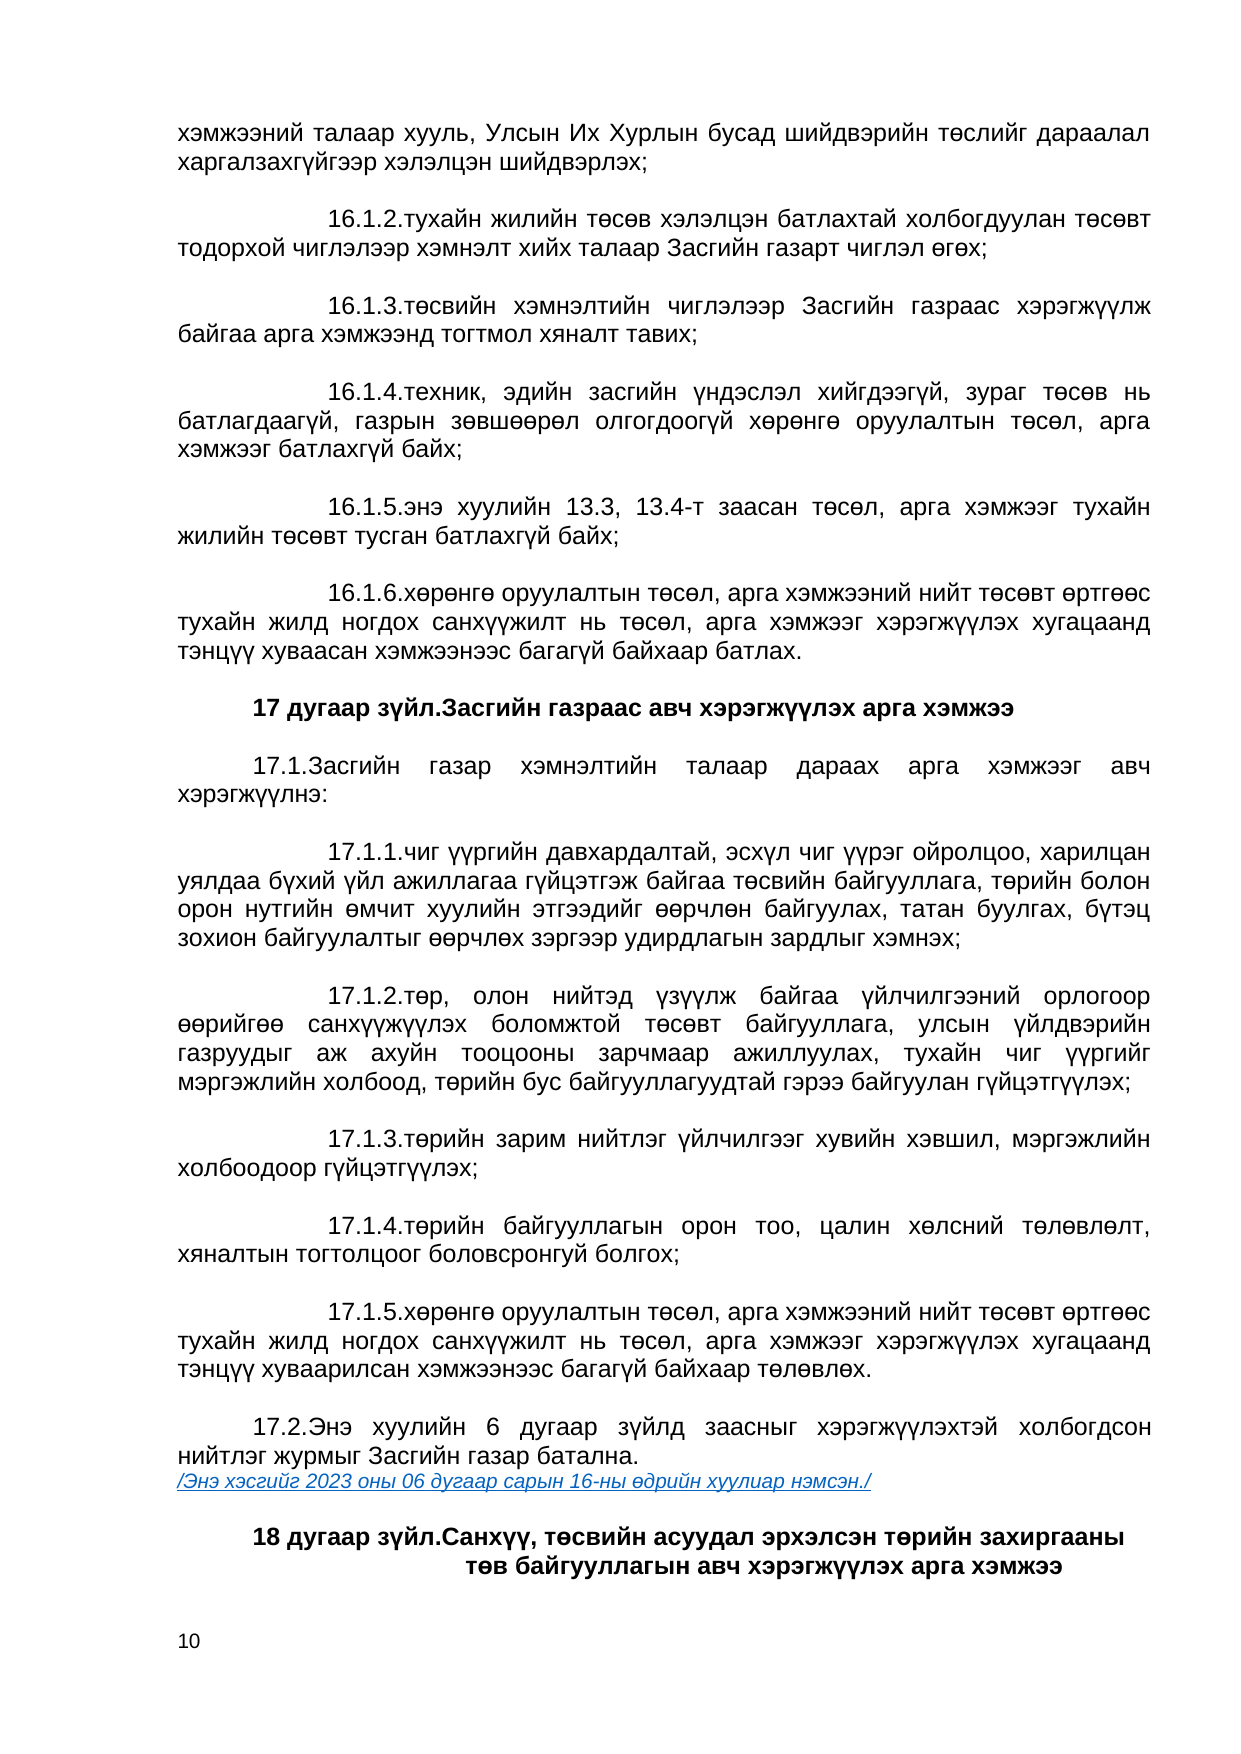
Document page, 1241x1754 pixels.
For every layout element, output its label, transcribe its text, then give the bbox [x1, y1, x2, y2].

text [177, 118, 1152, 176]
text 18 дугаар зүйл.Санхүү, төсвийн асуудал эрхэлсэн төрийн захиргааны [177, 1522, 1152, 1551]
text 17.1.2.төр, олон нийтэд үзүүлж байгаа үйлчилгээний орлогоор өөрийгөө санхүүжүүлэх боломжтой төсөвт байгууллага, улсын үйлдвэрийн газруудыг аж ахуйн тооцооны зарчмаар ажиллуулах, тухайн чиг үүргийг мэргэжлийн холбоод, төрийн бус байгууллагуудтай гэрээ байгуулан гүйцэтгүүлэх; [177, 981, 1152, 1096]
text 17.1.3.төрийн зарим нийтлэг үйлчилгээг хувийн хэвшил, мэргэжлийн холбоодоор гүйцэтгүүлэх; [177, 1124, 1152, 1182]
text 16.1.3.төсвийн хэмнэлтийн чиглэлээр Засгийн газраас хэрэгжүүлж байгаа арга хэмжээнд тогтмол хяналт тавих; [177, 291, 1152, 348]
text 16.1.4.техник, эдийн засгийн үндэслэл хийгдээгүй, зураг төсөв нь батлагдаагүй, газрын зөвшөөрөл олгогдоогүй хөрөнгө оруулалтын төсөл, арга хэмжээг батлахгүй байх; [177, 377, 1152, 463]
text 17.1.5.хөрөнгө оруулалтын төсөл, арга хэмжээний нийт төсөвт өртгөөс тухайн жилд ногдох санхүүжилт нь төсөл, арга хэмжээг хэрэгжүүлэх хугацаанд тэнцүү хуваарилсан хэмжээнээс багагүй байхаар төлөвлөх. [177, 1297, 1152, 1383]
text 17.2.Энэ хуулийн 6 дугаар зүйлд заасныг хэрэгжүүлэхтэй холбогдсон нийтлэг журмыг Засгийн газар батална. [177, 1412, 1152, 1469]
text 17 дугаар зүйл.Засгийн газраас авч хэрэгжүүлэх арга хэмжээ [177, 693, 1152, 722]
text 16.1.6.хөрөнгө оруулалтын төсөл, арга хэмжээний нийт төсөвт өртгөөс тухайн жилд ногдох санхүүжилт нь төсөл, арга хэмжээг хэрэгжүүлэх хугацаанд тэнцүү хуваасан хэмжээнээс багагүй байхаар батлах. [177, 578, 1152, 664]
text 16.1.2.тухайн жилийн төсөв хэлэлцэн батлахтай холбогдуулан төсөвт тодорхой чиглэлээр хэмнэлт хийх талаар Засгийн газарт чиглэл өгөх; [177, 204, 1152, 262]
text 17.1.1.чиг үүргийн давхардалтай, эсхүл чиг үүрэг ойролцоо, харилцан уялдаа бүхий үйл ажиллагаа гүйцэтгэж байгаа төсвийн байгууллага, төрийн болон орон нутгийн өмчит хуулийн этгээдийг өөрчлөн байгуулах, татан буулгах, бүтэц зохион байгуулалтыг өөрчлөх зэргээр удирдлагын зардлыг хэмнэх; [177, 837, 1152, 952]
text төв байгууллагын авч хэрэгжүүлэх арга хэмжээ [177, 1551, 1152, 1579]
text 16.1.5.энэ хуулийн 13.3, 13.4-т заасан төсөл, арга хэмжээг тухайн жилийн төсөвт тусган батлахгүй байх; [177, 492, 1152, 549]
text /Энэ хэсгийг 2023 оны 06 дугаар сарын 16-ны өдрийн хуулиар нэмсэн./ [177, 1469, 1152, 1493]
text 17.1.Засгийн газар хэмнэлтийн талаар дараах арга хэмжээг авч хэрэгжүүлнэ: [177, 751, 1152, 808]
text 17.1.4.төрийн байгууллагын орон тоо, цалин хөлсний төлөвлөлт, хяналтын тогтолцоог боловсронгуй болгох; [177, 1211, 1152, 1268]
